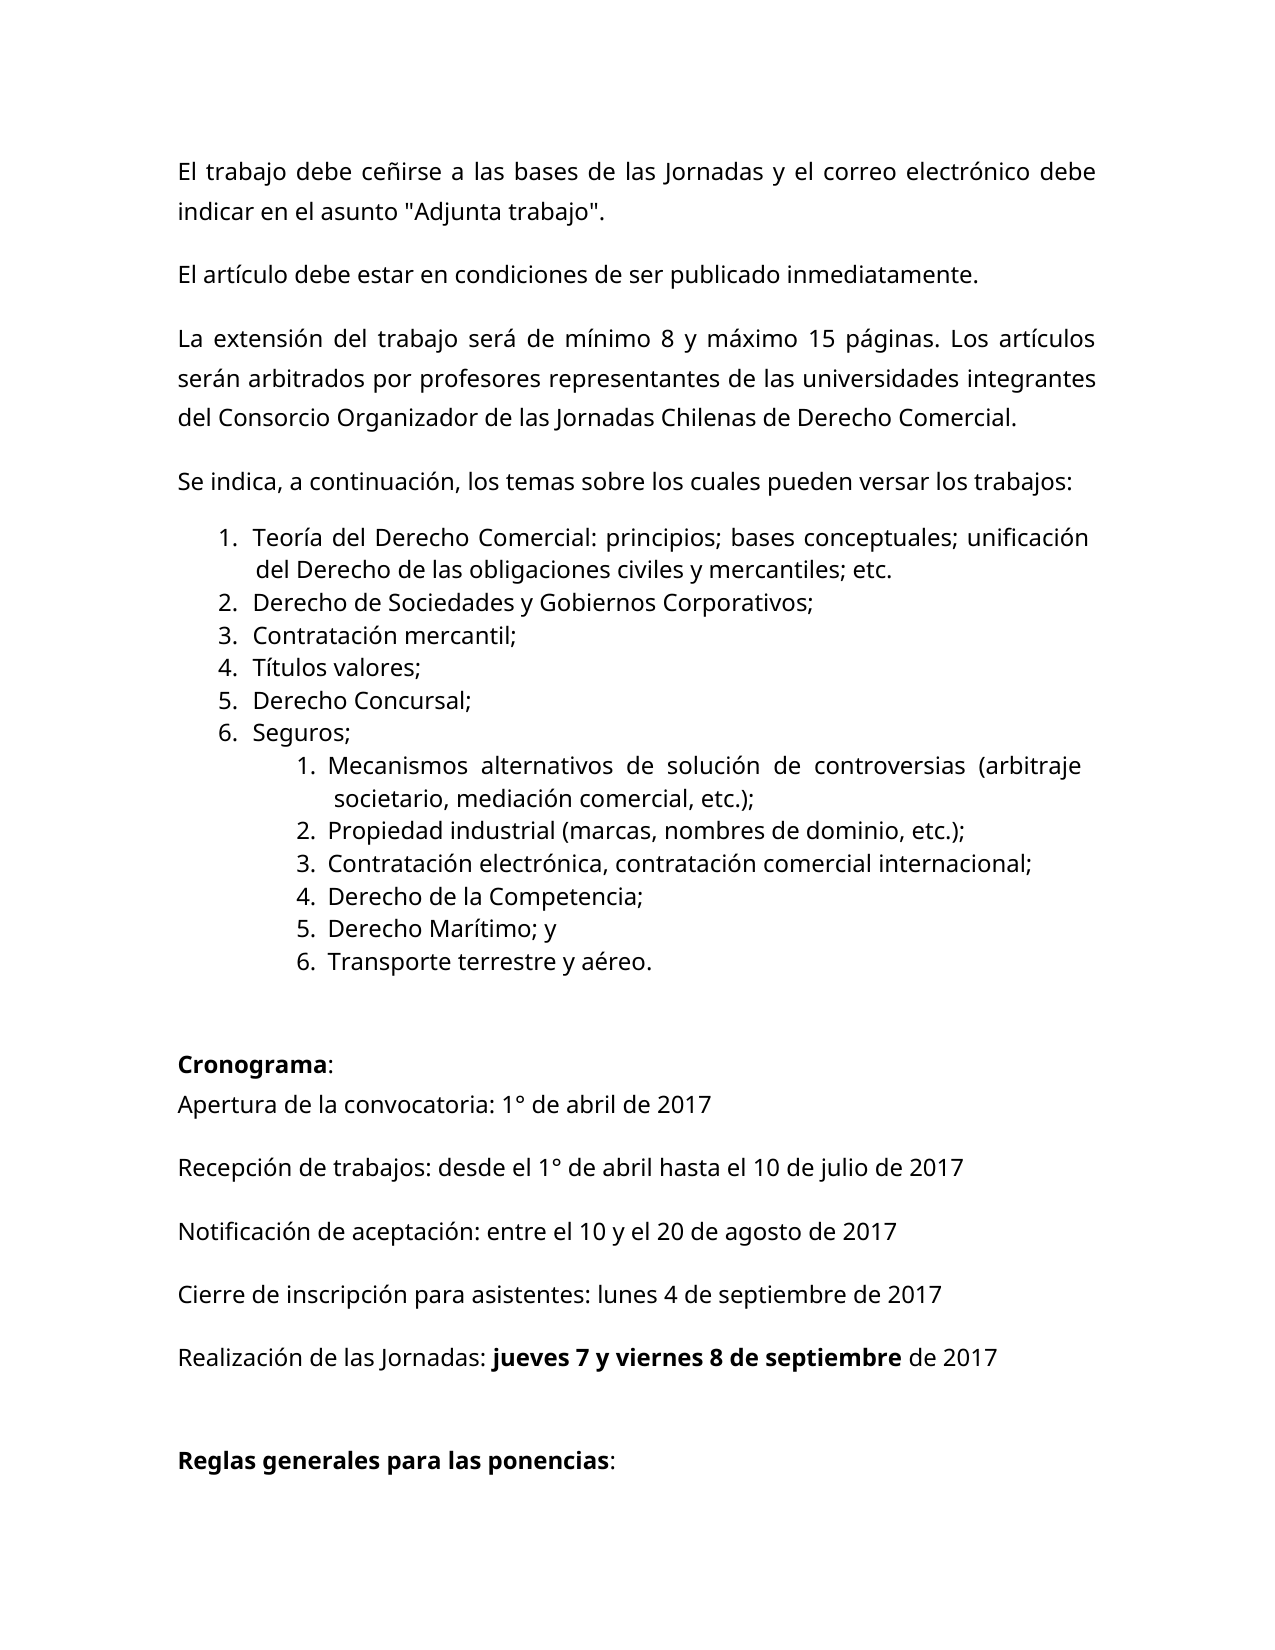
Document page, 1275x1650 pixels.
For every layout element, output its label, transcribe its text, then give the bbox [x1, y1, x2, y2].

list Propiedad industrial (marcas, nombres de dominio, etc.); [296, 814, 1082, 847]
text El artículo debe estar en condiciones de ser publicado inmediatamente. [177, 251, 1098, 291]
list Derecho Marítimo; y [296, 912, 1082, 944]
list Derecho de Sociedades y Gobiernos Corporativos; [218, 586, 1090, 618]
list Derecho de la Competencia; [296, 879, 1082, 912]
text Realización de las Jornadas: jueves 7 y viernes 8 de septiembre de 2017 [177, 1334, 1098, 1373]
list Mecanismos alternativos de solución de controversias (arbitraje societario, mediación comercial, etc.); [296, 749, 1082, 814]
list Transporte terrestre y aéreo. [296, 944, 1082, 977]
text Notificación de aceptación: entre el 10 y el 20 de agosto de 2017 [177, 1207, 1098, 1247]
text La extensión del trabajo será de mínimo 8 y máximo 15 páginas. Los artículos serán arbitrados por profesores representantes de las universidades integrantes del Consorcio Organizador de las Jornadas Chilenas de Derecho Comercial. [177, 314, 1098, 434]
list Contratación mercantil; [218, 618, 1090, 651]
text Recepción de trabajos: desde el 1° de abril hasta el 10 de julio de 2017 [177, 1144, 1098, 1183]
list Teoría del Derecho Comercial: principios; bases conceptuales; unificación del Derecho de las obligaciones civiles y mercantiles; etc. [218, 521, 1090, 586]
list Títulos valores; [218, 651, 1090, 684]
text Apertura de la convocatoria: 1° de abril de 2017 [177, 1080, 1098, 1120]
list Derecho Concursal; [218, 684, 1090, 716]
text El trabajo debe ceñirse a las bases de las Jornadas y el correo electrónico debe indicar en el asunto "Adjunta trabajo". [177, 148, 1098, 227]
text Cierre de inscripción para asistentes: lunes 4 de septiembre de 2017 [177, 1270, 1098, 1310]
list Seguros; [218, 716, 1090, 749]
text Cronograma: [177, 1040, 1098, 1080]
text Reglas generales para las ponencias: [177, 1437, 1098, 1477]
list Contratación electrónica, contratación comercial internacional; [296, 847, 1082, 879]
text Se indica, a continuación, los temas sobre los cuales pueden versar los trabajos: [177, 457, 1098, 497]
